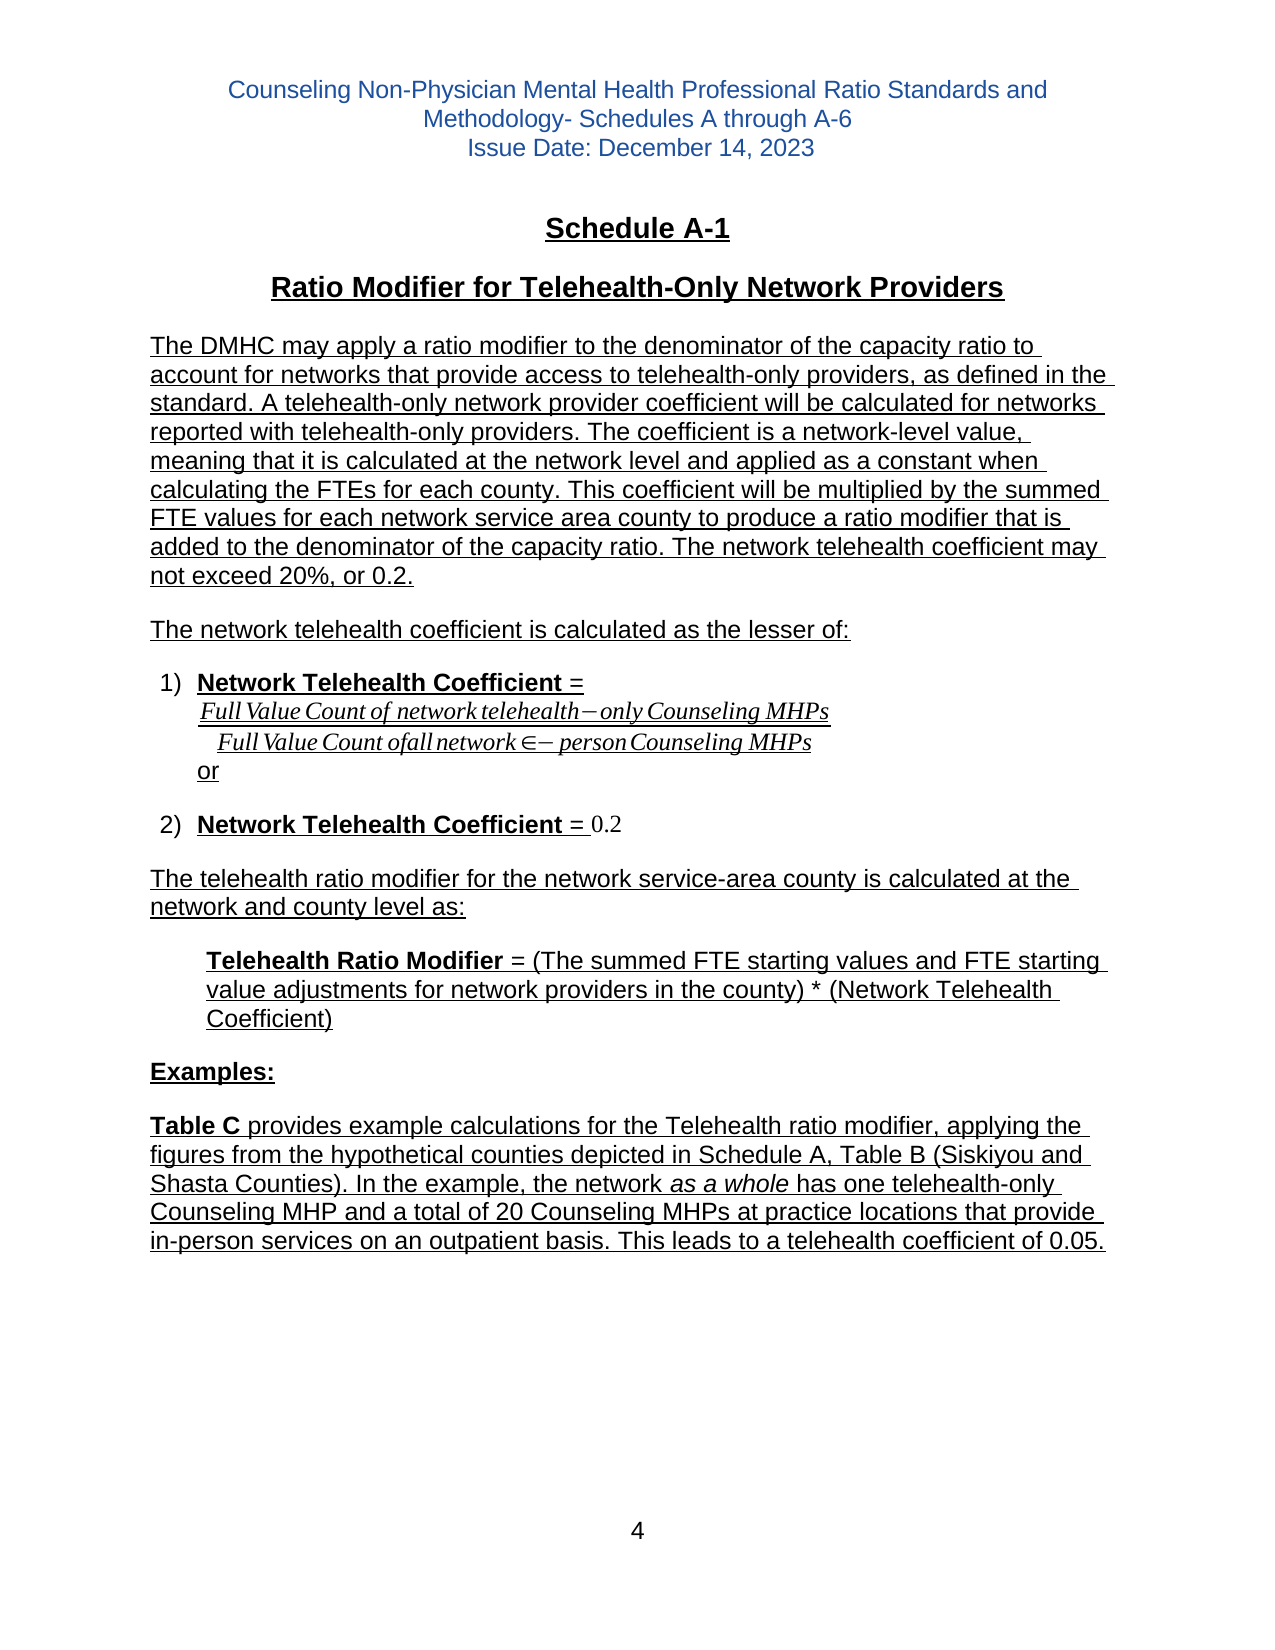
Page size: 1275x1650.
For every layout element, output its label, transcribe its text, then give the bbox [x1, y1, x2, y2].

text Telehealth Ratio Modifier = (The summed FTE starting values and FTE starting value adjustments for network providers in the county) * (Network Telehealth Coefficient) [206, 946, 1125, 1032]
text Table C provides example calculations for the Telehealth ratio modifier, applying the figures from the hypothetical counties depicted in Schedule A, Table B (Siskiyou and Shasta Counties). In the example, the network as a whole has one telehealth-only Counseling MHP and a total of 20 Counseling MHPs at practice locations that provide in-person services on an outpatient basis. This leads to a telehealth coefficient of 0.05. [150, 1111, 1125, 1255]
text The telehealth ratio modifier for the network service-area county is calculated at the network and county level as: [150, 864, 1125, 921]
list Network Telehealth Coefficient = or [159, 668, 1162, 785]
text The network telehealth coefficient is calculated as the lesser of: [150, 615, 1125, 643]
list Network Telehealth Coefficient = [159, 810, 1162, 839]
text Examples: [150, 1057, 1125, 1086]
text Ratio Modifier for Telehealth-Only Network Providers [150, 270, 1125, 303]
text The DMHC may apply a ratio modifier to the denominator of the capacity ratio to account for networks that provide access to telehealth-only providers, as defined in the standard. A telehealth-only network provider coefficient will be calculated for networks reported with telehealth-only providers. The coefficient is a network-level value, meaning that it is calculated at the network level and applied as a constant when calculating the FTEs for each county. This coefficient will be multiplied by the summed FTE values for each network service area county to produce a ratio modifier that is added to the denominator of the capacity ratio. The network telehealth coefficient may not exceed 20%, or 0.2. [150, 331, 1125, 590]
text Schedule A-1 [150, 211, 1125, 245]
